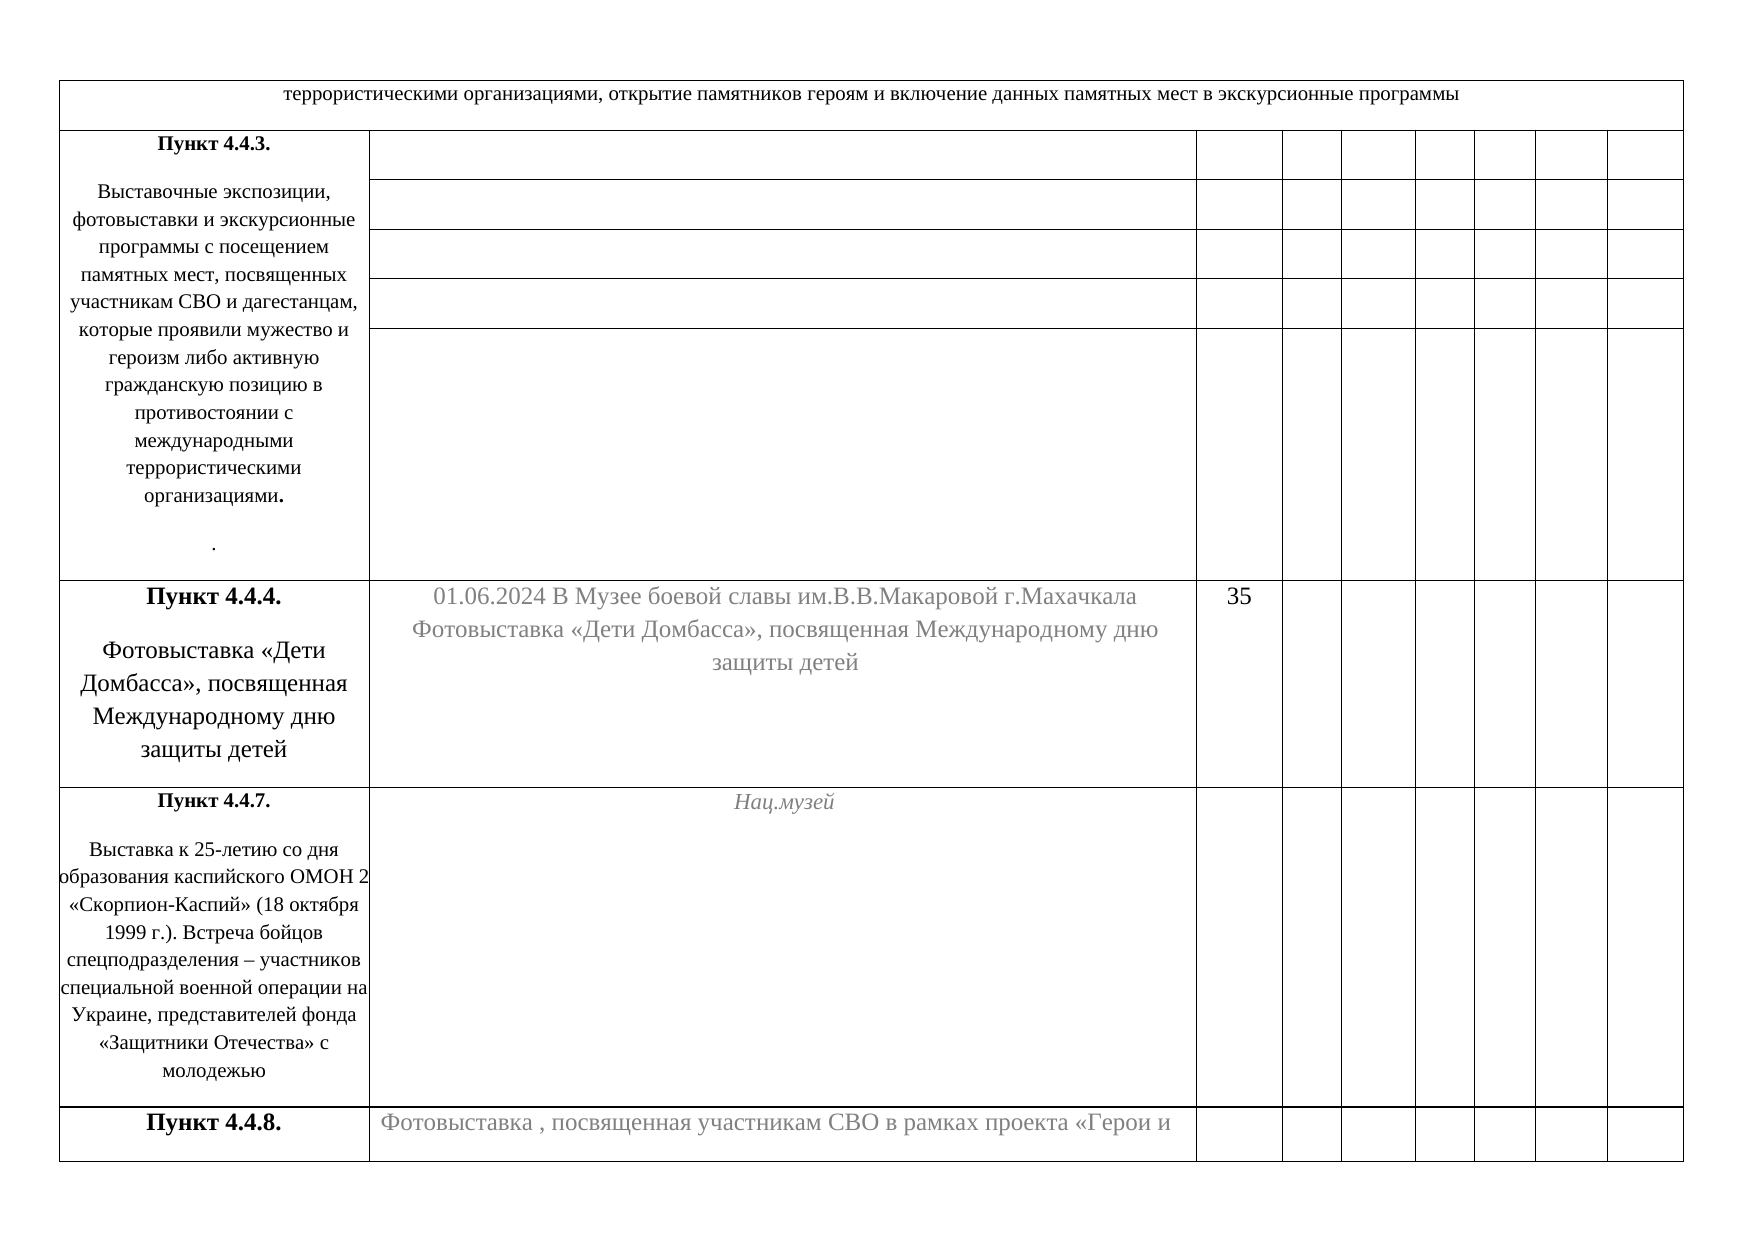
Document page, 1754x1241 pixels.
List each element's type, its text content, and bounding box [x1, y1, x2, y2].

table_cell [1283, 230, 1341, 278]
table_cell [1283, 329, 1341, 580]
table_cell [1536, 788, 1607, 1106]
table_cell [1475, 131, 1535, 179]
table_cell [1608, 230, 1683, 278]
table_cell [1416, 131, 1474, 179]
table_cell [1608, 788, 1683, 1106]
table_cell 01.06.2024 В Музее боевой славы им.В.В.Макаровой г.Махачкала Фотовыставка «Дети Домбасса», посвященная Международному дню защиты детей [370, 581, 1196, 787]
table_cell [1475, 1108, 1535, 1161]
table_cell [1608, 329, 1683, 580]
table_cell [1197, 1108, 1282, 1161]
table_cell [1475, 329, 1535, 580]
table_cell [370, 180, 1196, 228]
table_cell [1342, 180, 1415, 228]
table_cell Пункт 4.4.7. Выставка к 25-летию со дня образования каспийского ОМОН 2 «Скорпион-Каспий» (18 октября 1999 г.). Встреча бойцов спецподразделения – участников специальной военной операции на Украине, представителей фонда «Защитники Отечества» с молодежью [60, 788, 369, 1106]
table_cell [1475, 230, 1535, 278]
table_cell Пункт 4.4.4. Фотовыставка «Дети Домбасса», посвященная Международному дню защиты детей [60, 581, 369, 787]
table_cell [1197, 329, 1282, 580]
table_cell [1283, 180, 1341, 228]
table_cell [1608, 1108, 1683, 1161]
table_cell [1416, 180, 1474, 228]
table_cell [1536, 1108, 1607, 1161]
table_cell [1342, 279, 1415, 327]
table_cell [1283, 131, 1341, 179]
table_cell [370, 230, 1196, 278]
table_cell [1475, 581, 1535, 787]
table_cell [1197, 279, 1282, 327]
table_cell [1536, 581, 1607, 787]
table_cell [1608, 131, 1683, 179]
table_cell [60, 1108, 369, 1161]
table_cell [1283, 279, 1341, 327]
table_cell [1416, 1108, 1474, 1161]
table_cell [1416, 788, 1474, 1106]
table_cell [1536, 230, 1607, 278]
table_cell [1475, 180, 1535, 228]
table_cell [1197, 131, 1282, 179]
table_cell [1608, 279, 1683, 327]
table_cell [1608, 180, 1683, 228]
table_cell [1197, 788, 1282, 1106]
table_cell [1283, 788, 1341, 1106]
table_cell [1536, 131, 1607, 179]
table_cell 35 [1197, 581, 1282, 787]
table_cell [1416, 230, 1474, 278]
table_cell [1342, 1108, 1415, 1161]
table_cell [370, 279, 1196, 327]
table_cell [1342, 581, 1415, 787]
table_cell [1416, 581, 1474, 787]
table_cell [1475, 279, 1535, 327]
table_cell [1416, 279, 1474, 327]
table_cell [1197, 180, 1282, 228]
table_cell [1197, 230, 1282, 278]
table_cell [370, 329, 1196, 580]
table_cell [1536, 180, 1607, 228]
table_cell [1342, 230, 1415, 278]
table_cell [1416, 329, 1474, 580]
table_cell [1283, 581, 1341, 787]
table_cell [1342, 329, 1415, 580]
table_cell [370, 1108, 1196, 1161]
table_cell [1608, 581, 1683, 787]
table_cell [1536, 329, 1607, 580]
table_cell [1283, 1108, 1341, 1161]
table_cell [1475, 788, 1535, 1106]
table_cell [1536, 279, 1607, 327]
table_cell [1342, 788, 1415, 1106]
table_cell Пункт 4.4.3. Выставочные экспозиции, фотовыставки и экскурсионные программы с посещением памятных мест, посвященных участникам СВО и дагестанцам, которые проявили мужество и героизм либо активную гражданскую позицию в противостоянии с международными террористическими организациями. . [60, 131, 369, 580]
table_cell [370, 131, 1196, 179]
table_cell [1342, 131, 1415, 179]
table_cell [60, 81, 1683, 129]
table_cell Нац.музей [370, 788, 1196, 1106]
